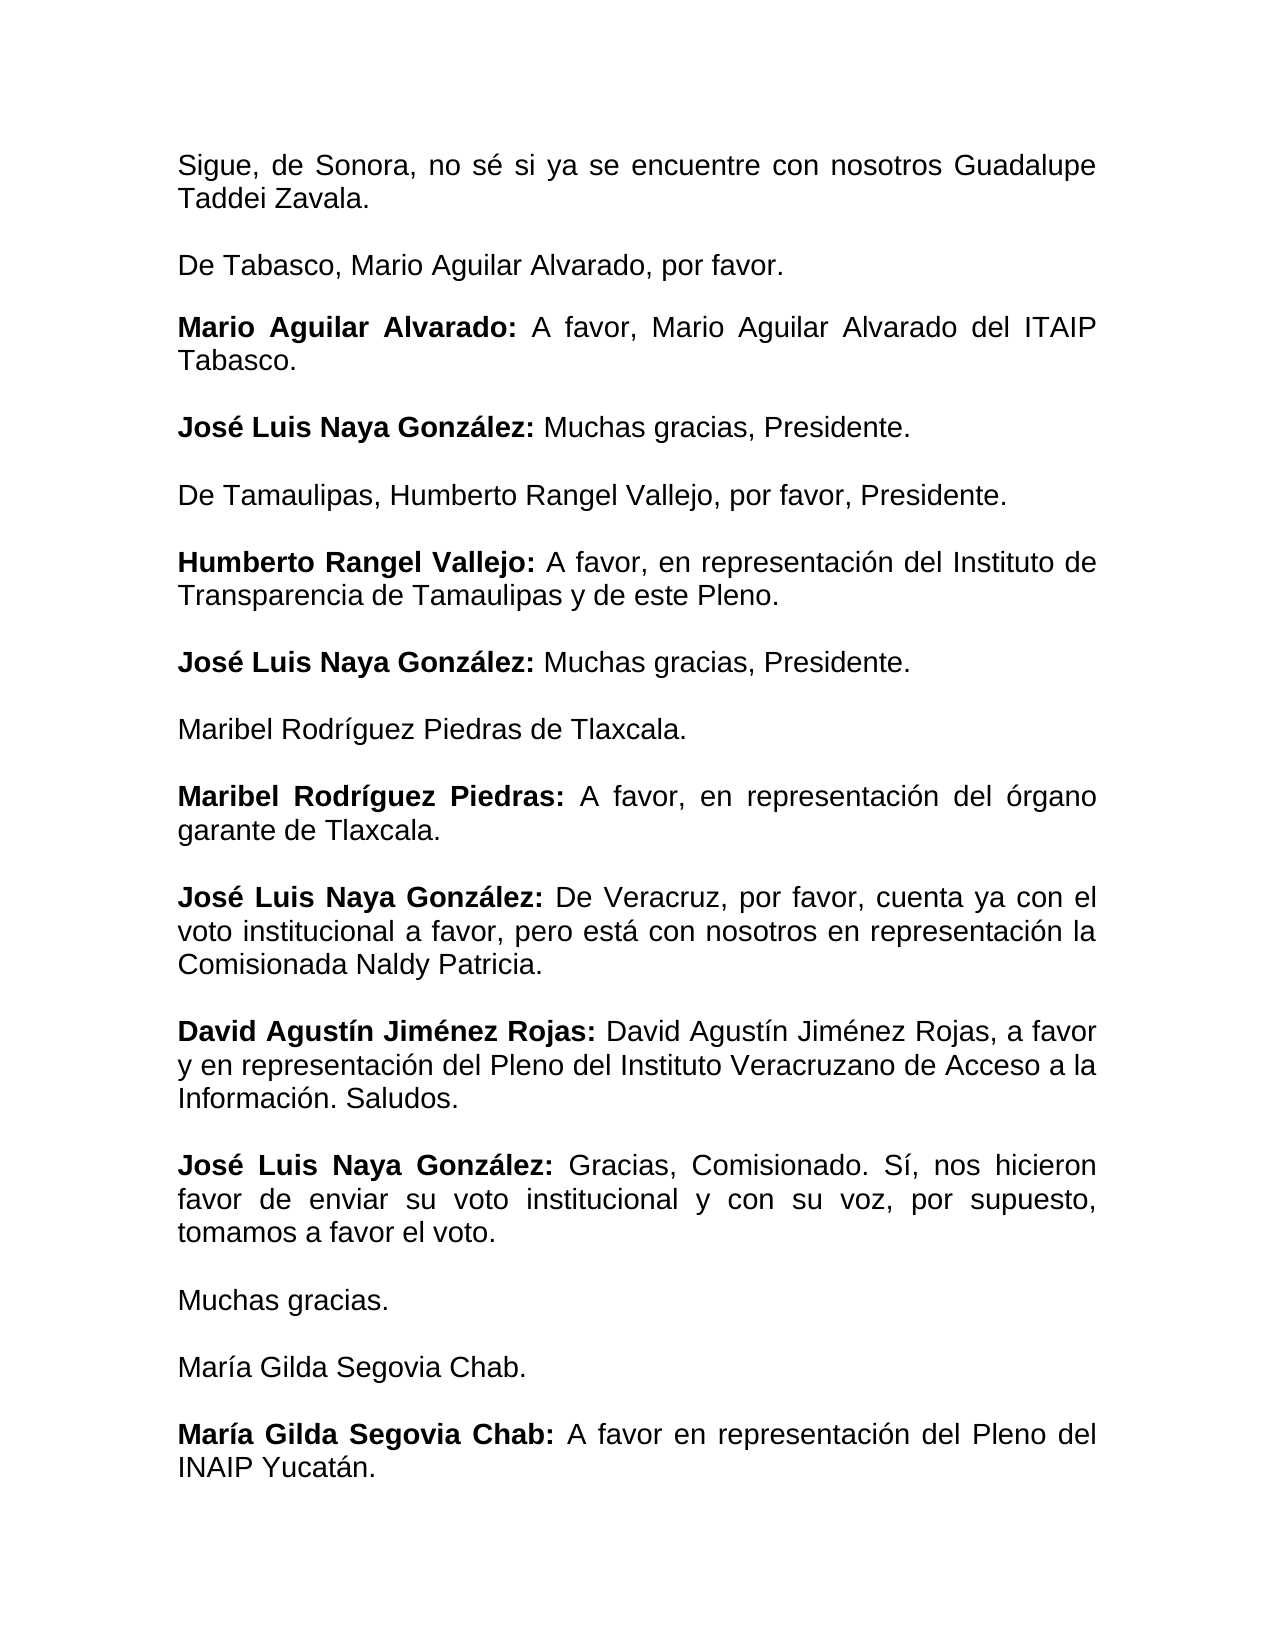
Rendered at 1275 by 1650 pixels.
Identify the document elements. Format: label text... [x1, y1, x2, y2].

text Mario Aguilar Alvarado: A favor, Mario Aguilar Alvarado del ITAIP Tabasco. [177, 310, 1098, 377]
text José Luis Naya González: Muchas gracias, Presidente. [177, 645, 1098, 679]
text Maribel Rodríguez Piedras: A favor, en representación del órgano garante de Tlaxcala. [177, 779, 1098, 846]
text José Luis Naya González: De Veracruz, por favor, cuenta ya con el voto institucional a favor, pero está con nosotros en representación la Comisionada Naldy Patricia. [177, 880, 1098, 981]
text María Gilda Segovia Chab: A favor en representación del Pleno del INAIP Yucatán. [177, 1417, 1098, 1484]
text David Agustín Jiménez Rojas: David Agustín Jiménez Rojas, a favor y en representación del Pleno del Instituto Veracruzano de Acceso a la Información. Saludos. [177, 1014, 1098, 1115]
text Sigue, de Sonora, no sé si ya se encuentre con nosotros Guadalupe Taddei Zavala. [177, 148, 1098, 215]
text José Luis Naya González: Gracias, Comisionado. Sí, nos hicieron favor de enviar su voto institucional y con su voz, por supuesto, tomamos a favor el voto. [177, 1148, 1098, 1249]
text De Tamaulipas, Humberto Rangel Vallejo, por favor, Presidente. [177, 477, 1098, 511]
text José Luis Naya González: Muchas gracias, Presidente. [177, 410, 1098, 444]
text De Tabasco, Mario Aguilar Alvarado, por favor. [177, 248, 1098, 282]
text Maribel Rodríguez Piedras de Tlaxcala. [177, 712, 1098, 746]
text Humberto Rangel Vallejo: A favor, en representación del Instituto de Transparencia de Tamaulipas y de este Pleno. [177, 544, 1098, 612]
text María Gilda Segovia Chab. [177, 1349, 1098, 1383]
text Muchas gracias. [177, 1282, 1098, 1316]
